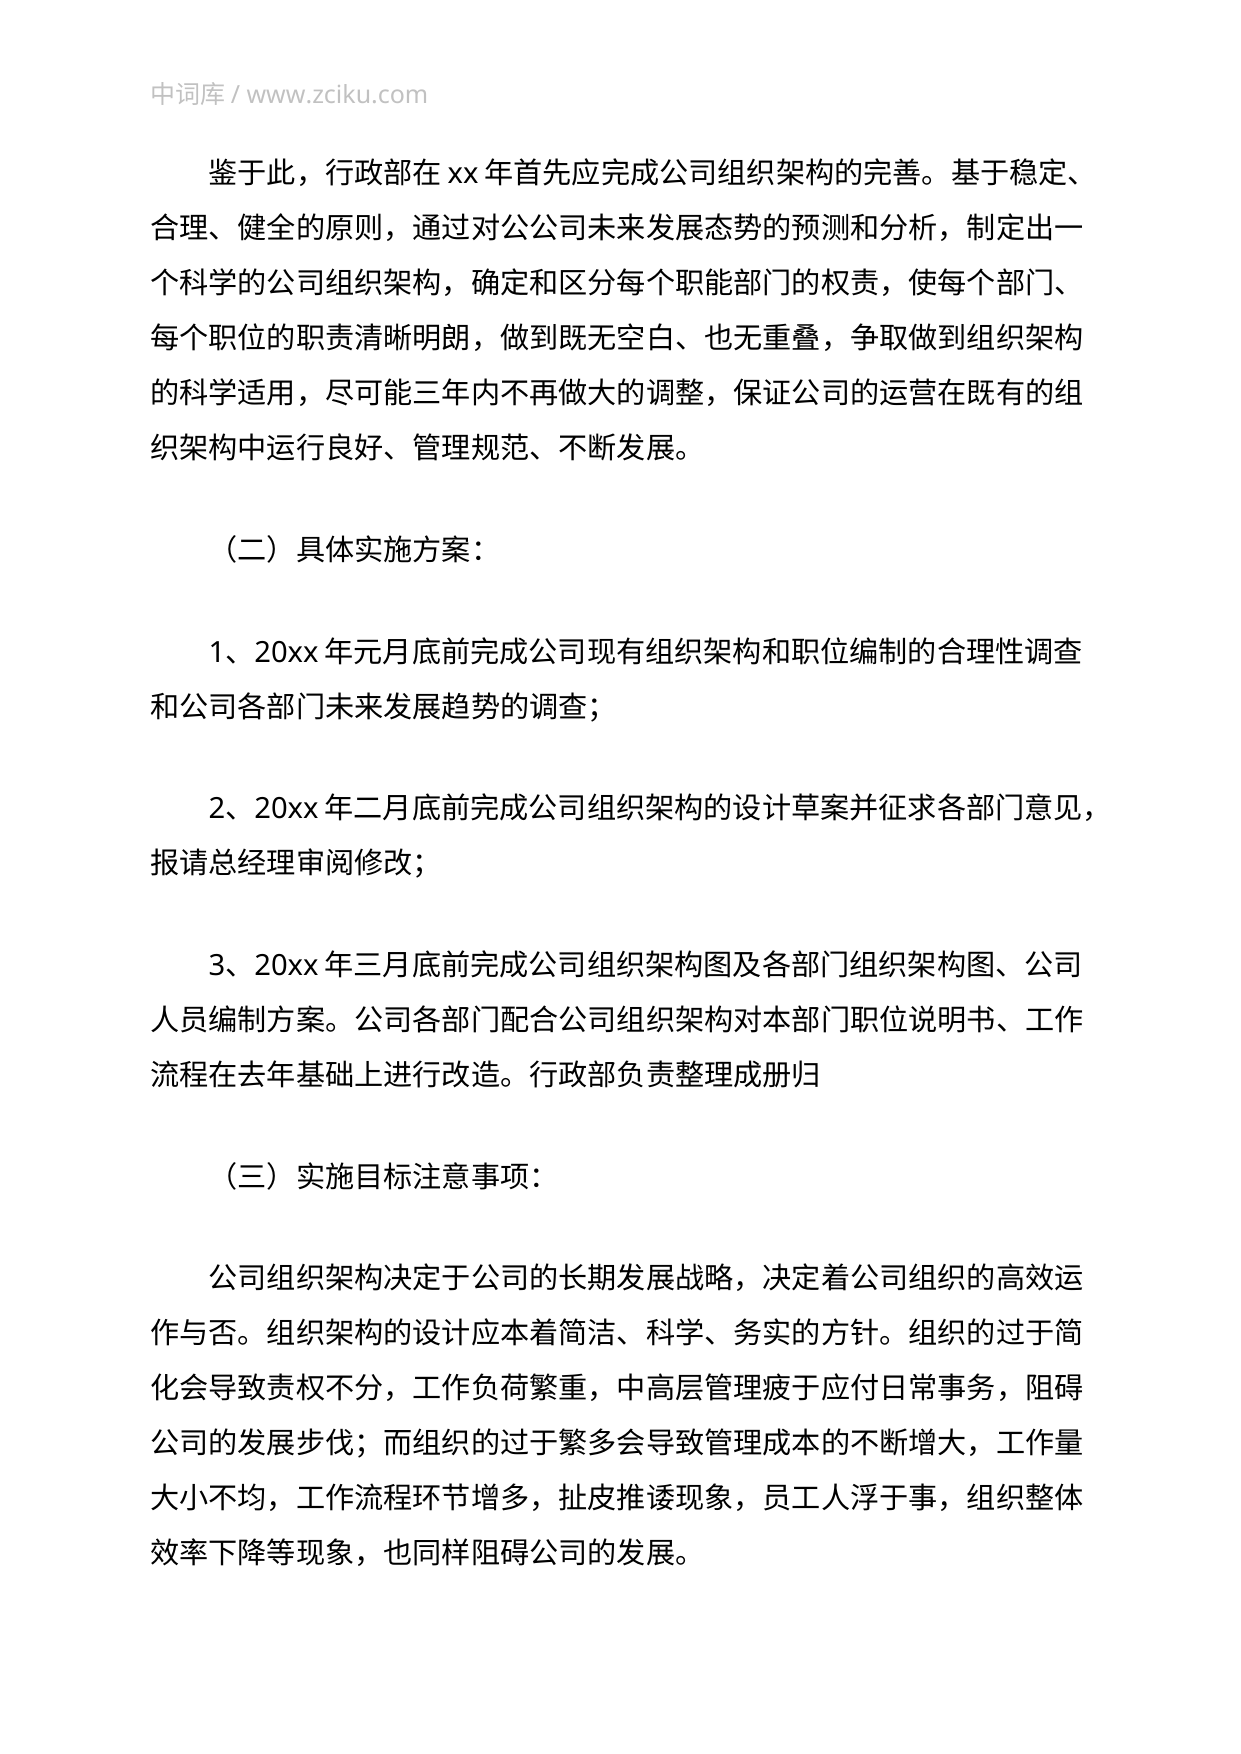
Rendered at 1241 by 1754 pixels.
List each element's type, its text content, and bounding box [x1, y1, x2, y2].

text 1、20xx年元月底前完成公司现有组织架构和职位编制的合理性调查和公司各部门未来发展趋势的调查； [150, 628, 1090, 725]
text （二）具体实施方案： [150, 526, 1090, 569]
text 2、20xx年二月底前完成公司组织架构的设计草案并征求各部门意见，报请总经理审阅修改； [150, 785, 1090, 882]
text （三）实施目标注意事项： [150, 1153, 1090, 1196]
text 鉴于此，行政部在xx年首先应完成公司组织架构的完善。基于稳定、合理、健全的原则，通过对公公司未来发展态势的预测和分析，制定出一个科学的公司组织架构，确定和区分每个职能部门的权责，使每个部门、每个职位的职责清晰明朗，做到既无空白、也无重叠，争取做到组织架构的科学适用，尽可能三年内不再做大的调整，保证公司的运营在既有的组织架构中运行良好、管理规范、不断发展。 [150, 150, 1090, 467]
text 公司组织架构决定于公司的长期发展战略，决定着公司组织的高效运作与否。组织架构的设计应本着简洁、科学、务实的方针。组织的过于简化会导致责权不分，工作负荷繁重，中高层管理疲于应付日常事务，阻碍公司的发展步伐；而组织的过于繁多会导致管理成本的不断增大，工作量大小不均，工作流程环节增多，扯皮推诿现象，员工人浮于事，组织整体效率下降等现象，也同样阻碍公司的发展。 [150, 1255, 1090, 1572]
text 3、20xx年三月底前完成公司组织架构图及各部门组织架构图、公司人员编制方案。公司各部门配合公司组织架构对本部门职位说明书、工作流程在去年基础上进行改造。行政部负责整理成册归 [150, 942, 1090, 1094]
